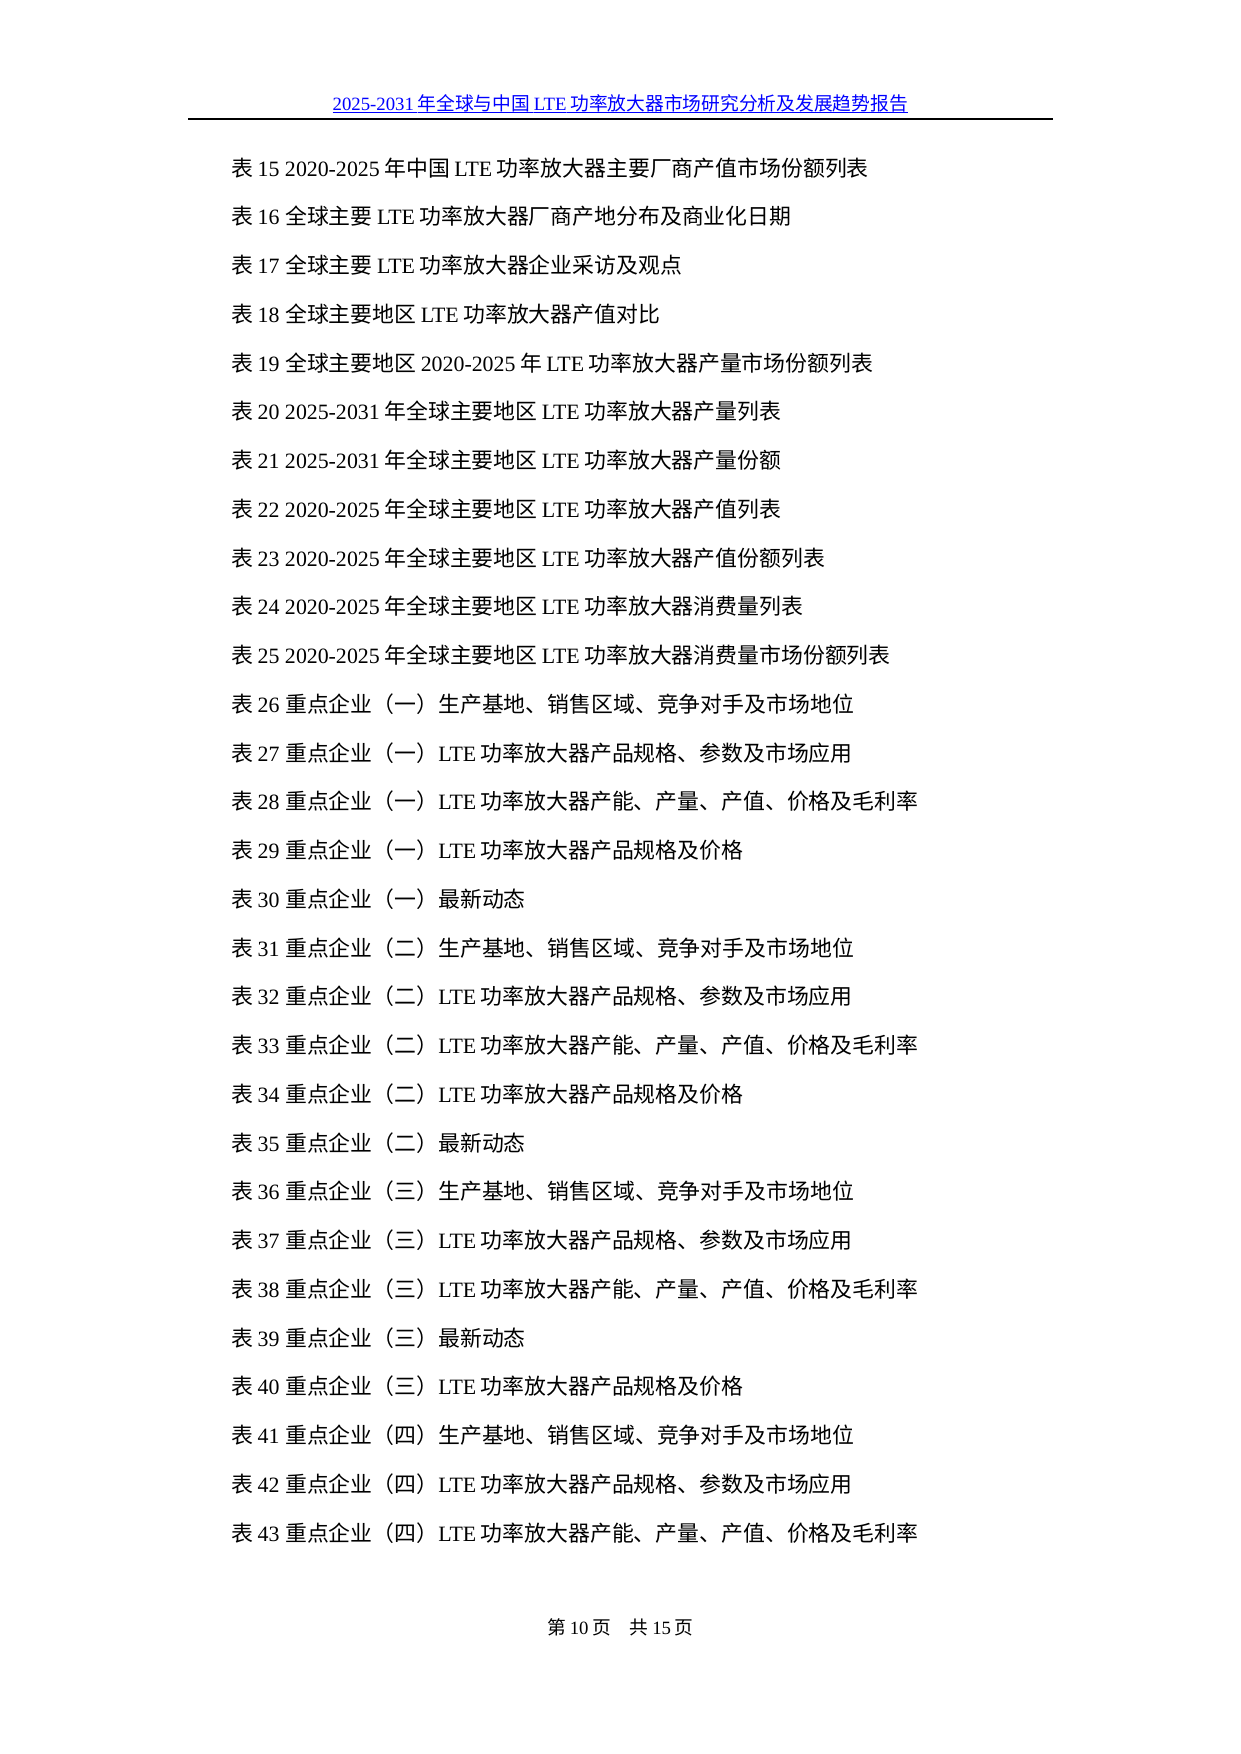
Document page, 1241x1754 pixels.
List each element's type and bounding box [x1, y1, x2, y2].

text [187, 150, 1053, 1548]
